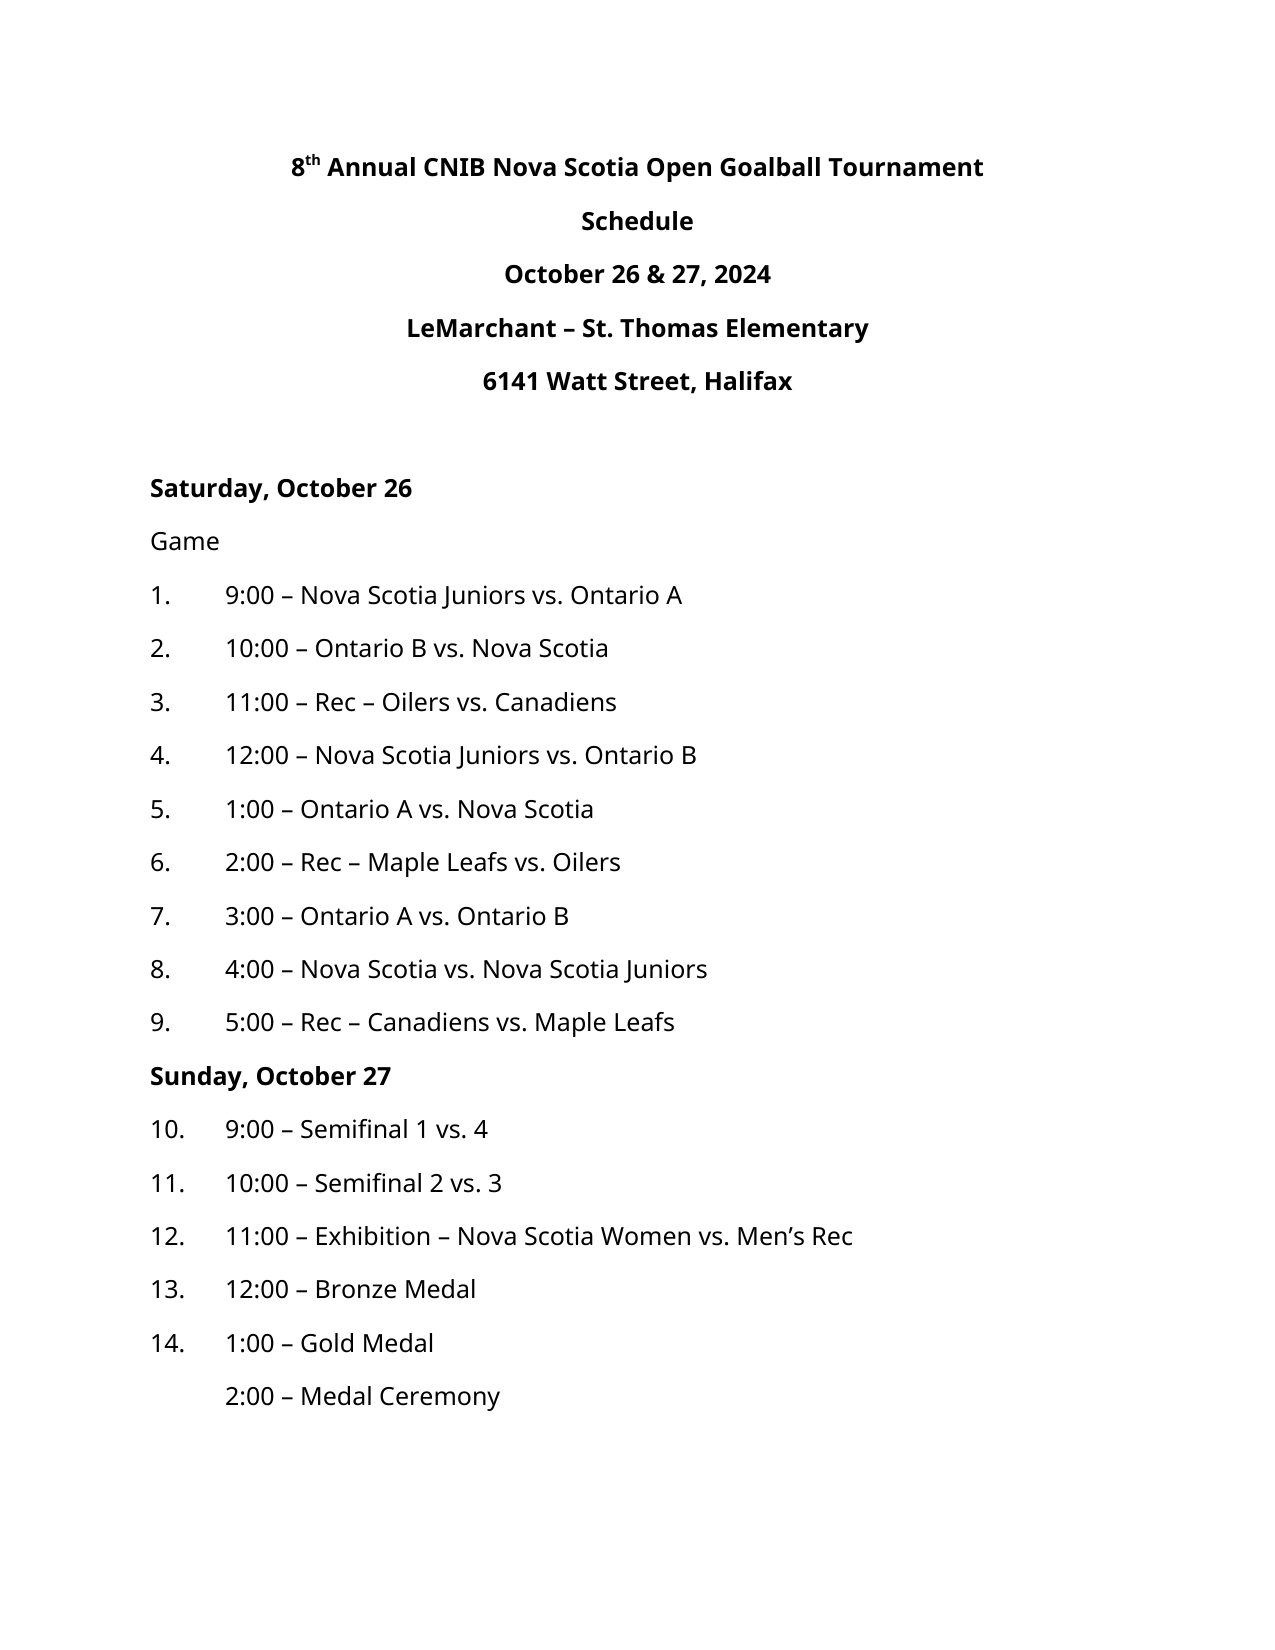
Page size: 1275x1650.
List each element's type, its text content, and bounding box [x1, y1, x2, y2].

text 10. 9:00 – Semifinal 1 vs. 4 [150, 1112, 1125, 1146]
text 9. 5:00 – Rec – Canadiens vs. Maple Leafs [150, 1005, 1125, 1039]
text Schedule [150, 203, 1125, 237]
text 14. 1:00 – Gold Medal [150, 1326, 1125, 1360]
text 5. 1:00 – Ontario A vs. Nova Scotia [150, 791, 1125, 825]
text 3. 11:00 – Rec – Oilers vs. Canadiens [150, 684, 1125, 718]
text 2:00 – Medal Ceremony [150, 1379, 1125, 1413]
text Sunday, October 27 [150, 1058, 1125, 1092]
text 8. 4:00 – Nova Scotia vs. Nova Scotia Juniors [150, 952, 1125, 986]
text 11. 10:00 – Semifinal 2 vs. 3 [150, 1165, 1125, 1199]
text Saturday, October 26 [150, 471, 1125, 505]
text 4. 12:00 – Nova Scotia Juniors vs. Ontario B [150, 738, 1125, 772]
text 7. 3:00 – Ontario A vs. Ontario B [150, 898, 1125, 932]
text 13. 12:00 – Bronze Medal [150, 1272, 1125, 1306]
text LeMarchant – St. Thomas Elementary [150, 310, 1125, 344]
text 1. 9:00 – Nova Scotia Juniors vs. Ontario A [150, 577, 1125, 612]
text 6. 2:00 – Rec – Maple Leafs vs. Oilers [150, 845, 1125, 879]
text 6141 Watt Street, Halifax [150, 364, 1125, 398]
text 8th Annual CNIB Nova Scotia Open Goalball Tournament [150, 150, 1125, 184]
text October 26 & 27, 2024 [150, 257, 1125, 291]
text 12. 11:00 – Exhibition – Nova Scotia Women vs. Men’s Rec [150, 1219, 1125, 1253]
text 2. 10:00 – Ontario B vs. Nova Scotia [150, 631, 1125, 665]
text Game [150, 524, 1125, 558]
